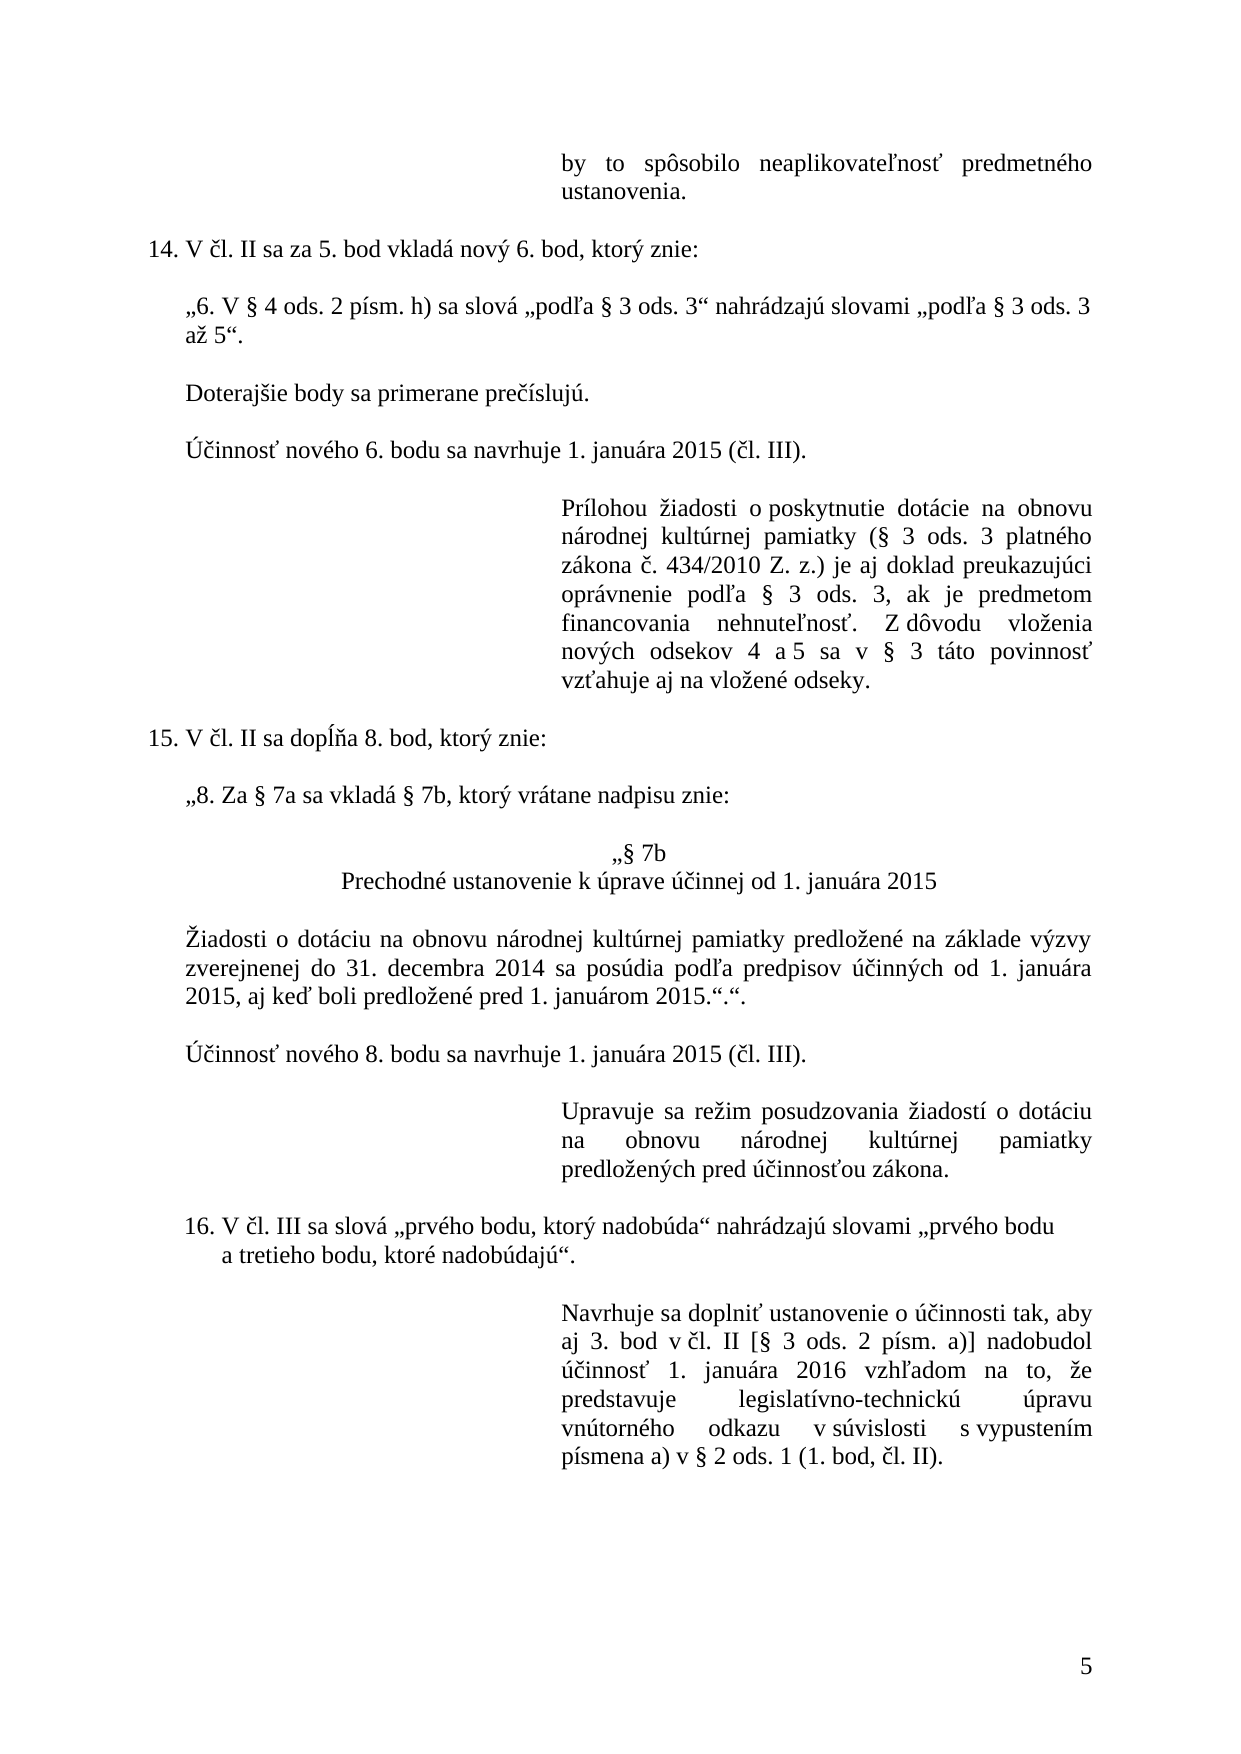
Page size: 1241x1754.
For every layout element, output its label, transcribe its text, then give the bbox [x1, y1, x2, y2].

text Upravuje sa režim posudzovania žiadostí o dotáciu na obnovu národnej kultúrnej pamiatky predložených pred účinnosťou zákona. [561, 1096, 1093, 1183]
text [561, 148, 1093, 205]
text „§ 7b Prechodné ustanovenie k úprave účinnej od 1. januára 2015 [185, 838, 1093, 895]
text Prílohou žiadosti o poskytnutie dotácie na obnovu národnej kultúrnej pamiatky (§ 3 ods. 3 platného zákona č. 434/2010 Z. z.) je aj doklad preukazujúci oprávnenie podľa § 3 ods. 3, ak je predmetom financovania nehnuteľnosť. Z dôvodu vloženia nových odsekov 4 a 5 sa v § 3 táto povinnosť vzťahuje aj na vložené odseky. [561, 493, 1093, 694]
text „8. Za § 7a sa vkladá § 7b, ktorý vrátane nadpisu znie: [148, 780, 1093, 809]
text Navrhuje sa doplniť ustanovenie o účinnosti tak, aby aj 3. bod v čl. II [§ 3 ods. 2 písm. a)] nadobudol účinnosť 1. januára 2016 vzhľadom na to, že predstavuje legislatívno-technickú úpravu vnútorného odkazu v súvislosti s vypustením písmena a) v § 2 ods. 1 (1. bod, čl. II). [561, 1298, 1093, 1470]
list V čl. III sa slová „prvého bodu, ktorý nadobúda“ nahrádzajú slovami „prvého bodu a tretieho bodu, ktoré nadobúdajú“. [184, 1211, 1093, 1269]
text Účinnosť nového 6. bodu sa navrhuje 1. januára 2015 (čl. III). [185, 435, 1093, 464]
text Žiadosti o dotáciu na obnovu národnej kultúrnej pamiatky predložené na základe výzvy zverejnenej do 31. decembra 2014 sa posúdia podľa predpisov účinných od 1. januára 2015, aj keď boli predložené pred 1. januárom 2015.“.“. [185, 924, 1093, 1010]
list V čl. II sa dopĺňa 8. bod, ktorý znie: [148, 723, 1093, 751]
text „6. V § 4 ods. 2 písm. h) sa slová „podľa § 3 ods. 3“ nahrádzajú slovami „podľa § 3 ods. 3 až 5“. [185, 291, 1093, 349]
text Doterajšie body sa primerane prečíslujú. [185, 378, 1093, 406]
text Účinnosť nového 8. bodu sa navrhuje 1. januára 2015 (čl. III). [185, 1039, 1093, 1068]
list V čl. II sa za 5. bod vkladá nový 6. bod, ktorý znie: [148, 234, 1093, 263]
